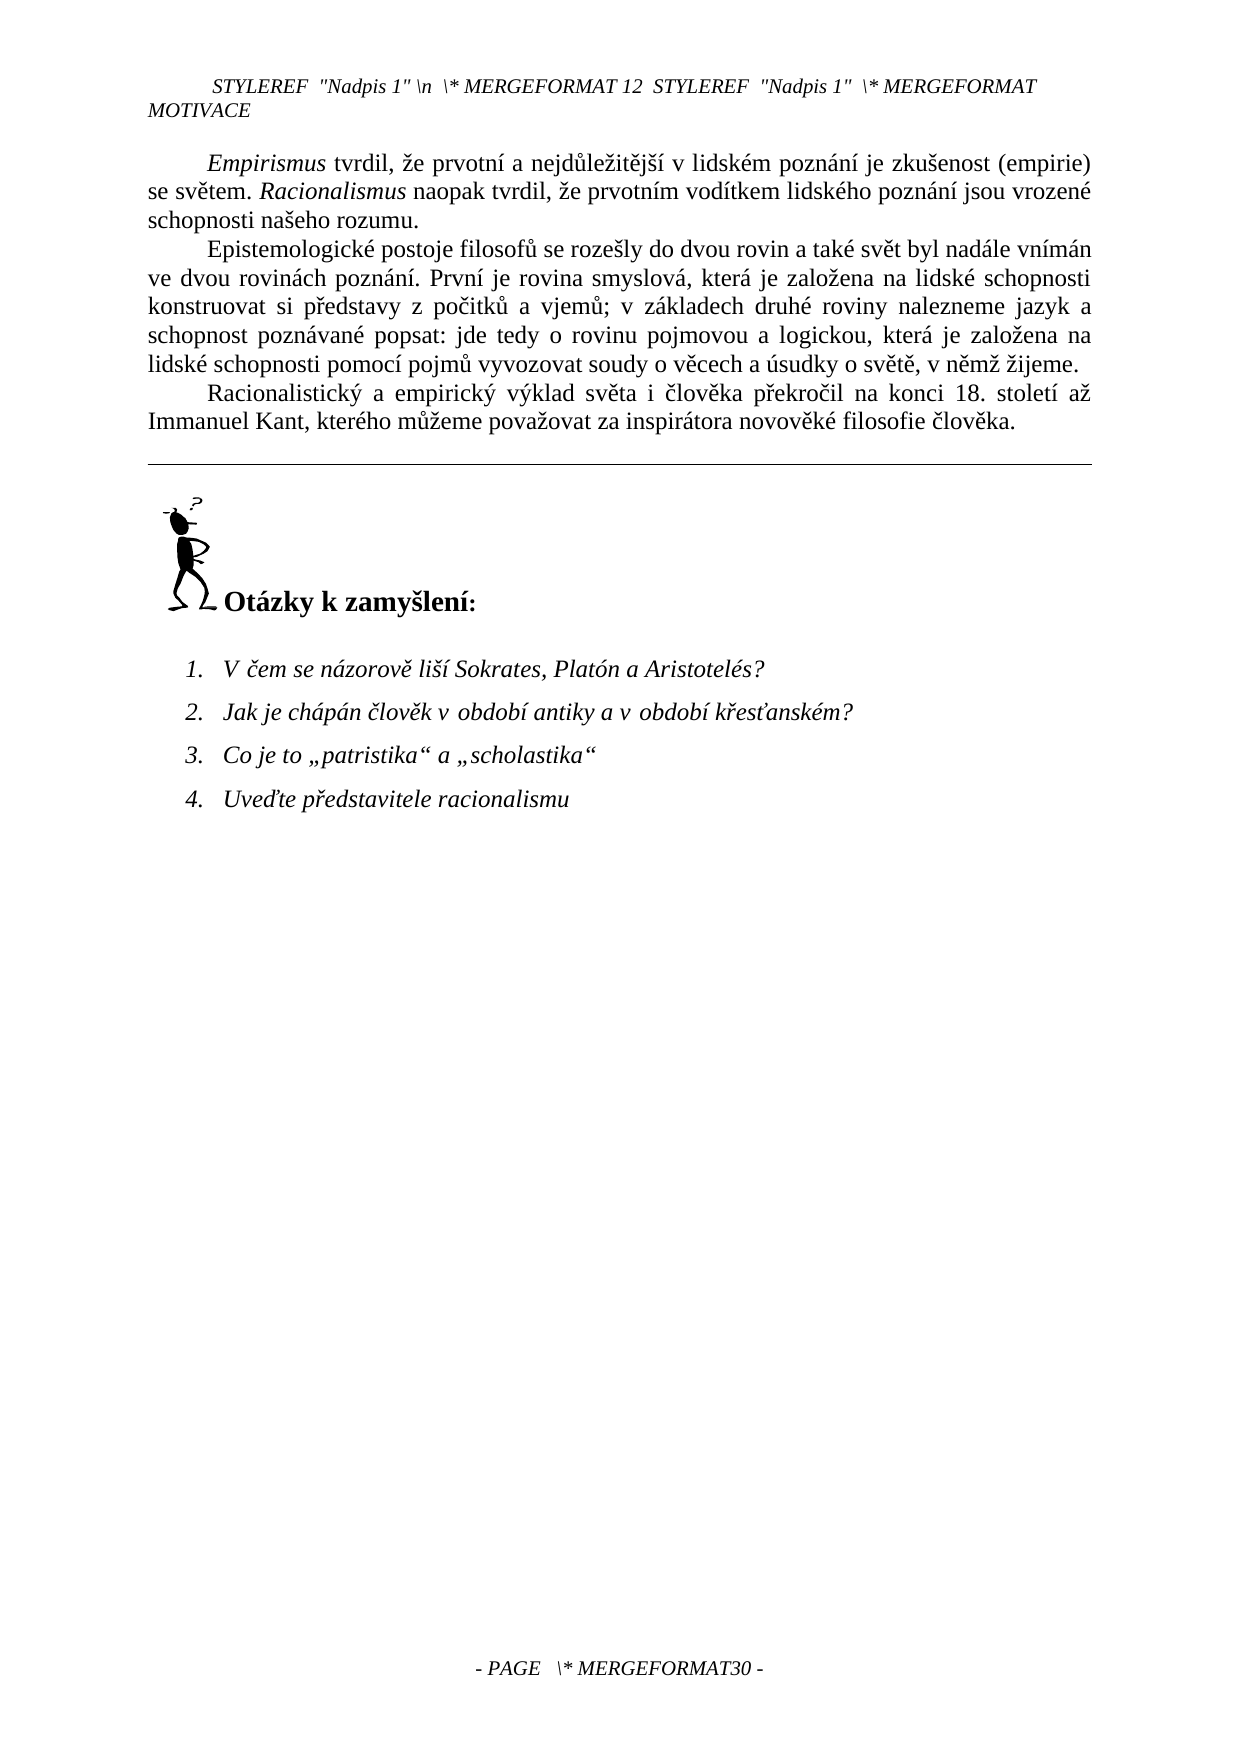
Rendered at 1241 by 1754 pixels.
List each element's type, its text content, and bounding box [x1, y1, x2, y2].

text Otázky k zamyšlení: [148, 496, 1092, 618]
text Epistemologické postoje filosofů se rozešly do dvou rovin a také svět byl nadále vnímán ve dvou rovinách poznání. První je rovina smyslová, která je založena na lidské schopnosti konstruovat si představy z počitků a vjemů; v základech druhé roviny nalezneme jazyk a schopnost poznávané popsat: jde tedy o rovinu pojmovou a logickou, která je založena na lidské schopnosti pomocí pojmů vyvozovat soudy o věcech a úsudky o světě, v němž žijeme. [148, 234, 1092, 378]
text Empirismus tvrdil, že prvotní a nejdůležitější v lidském poznání je zkušenost (empirie) se světem. Racionalismus naopak tvrdil, že prvotním vodítkem lidského poznání jsou vrozené schopnosti našeho rozumu. [148, 148, 1092, 234]
list Jak je chápán člověk v období antiky a v období křesťanském? [185, 697, 1092, 726]
list V čem se názorově liší Sokrates, Platón a Aristotelés? [185, 654, 1092, 683]
list Uveďte představitele racionalismu [185, 784, 1092, 812]
text Racionalistický a empirický výklad světa i člověka překročil na konci 18. století až Immanuel Kant, kterého můžeme považovat za inspirátora novověké filosofie člověka. [148, 378, 1092, 435]
list Co je to „patristika“ a „scholastika“ [185, 741, 1092, 769]
